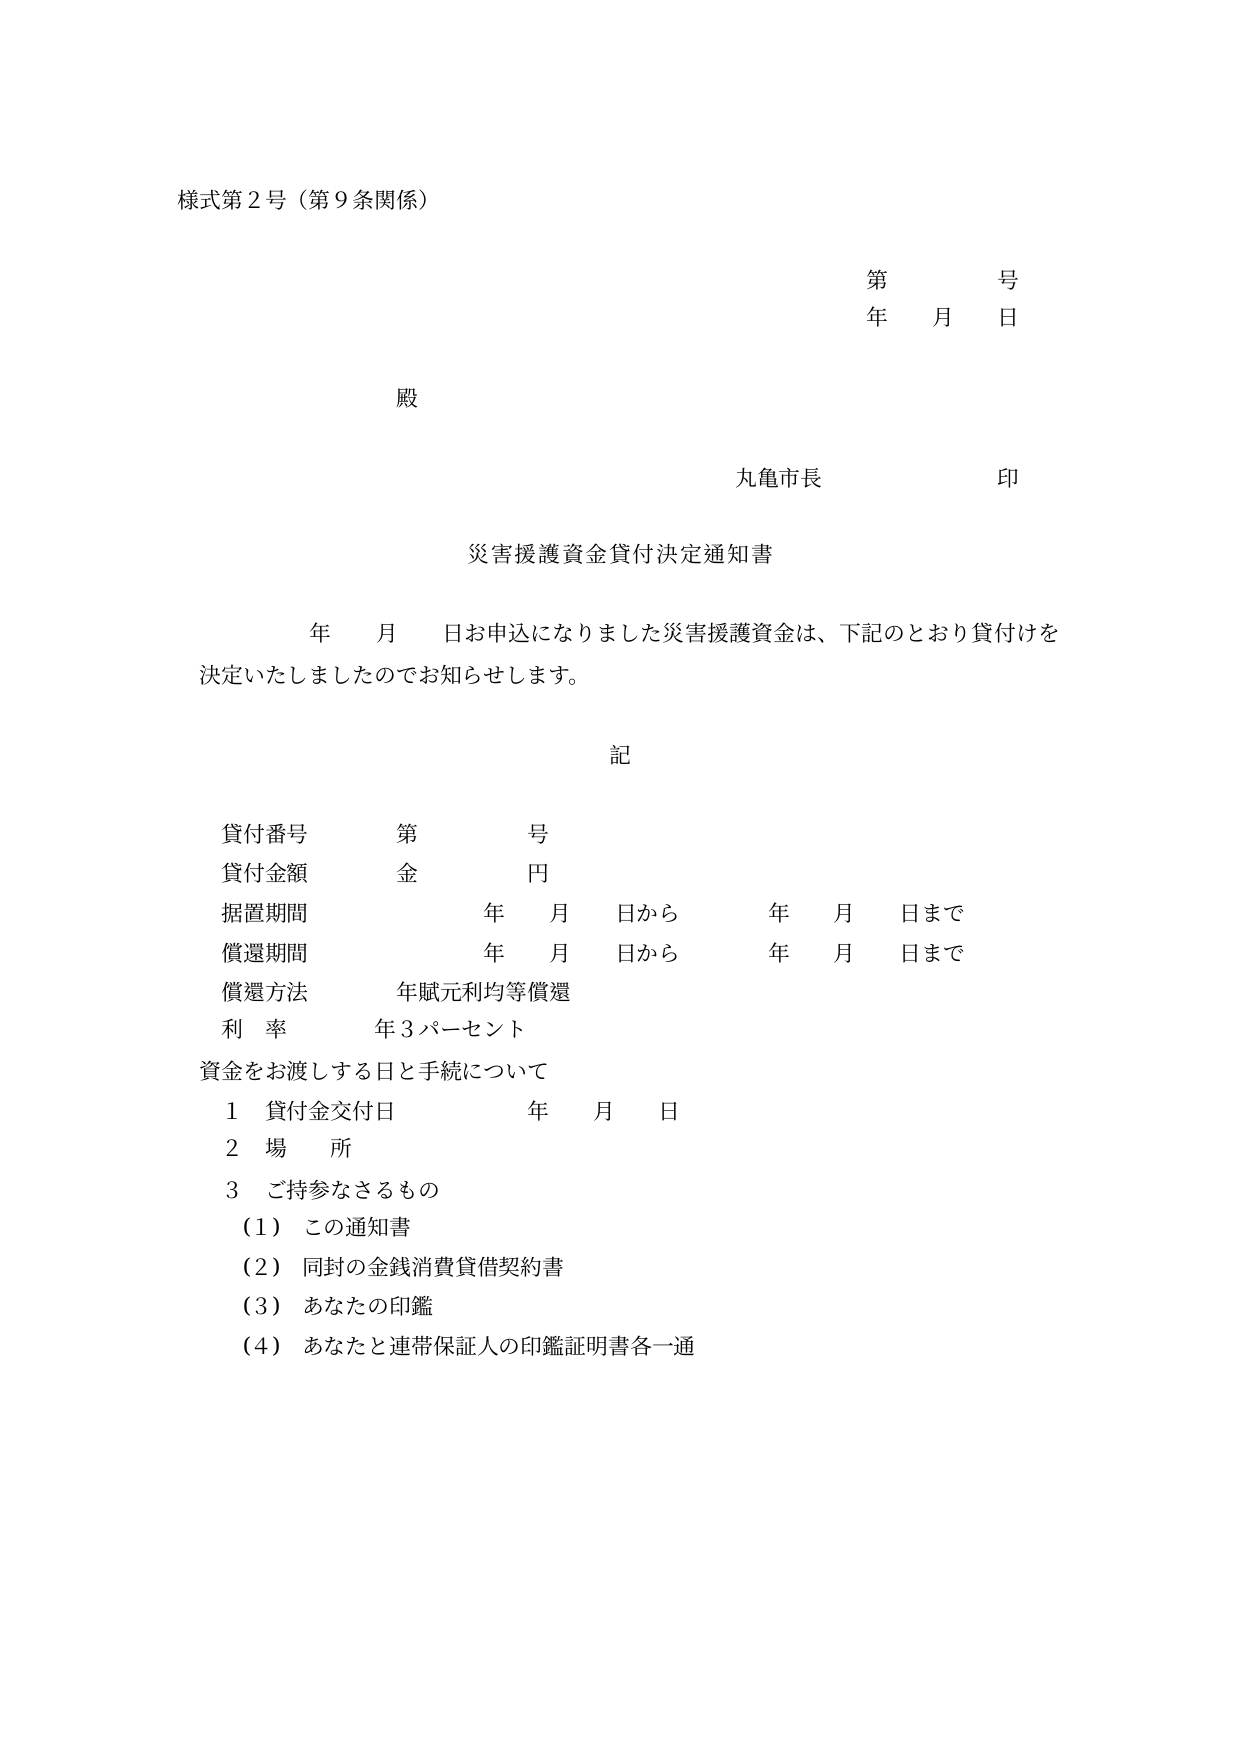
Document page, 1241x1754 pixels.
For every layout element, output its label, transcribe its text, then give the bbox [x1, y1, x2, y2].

text 資金をお渡しする日と手続について [199, 1048, 1063, 1088]
text (３) あなたの印鑑 [243, 1286, 1063, 1325]
text 第 号 [177, 256, 1019, 296]
text 貸付金額 金 円 [221, 850, 1063, 890]
text 償還期間 年 月 日から 年 月 日まで [221, 929, 1063, 969]
text 据置期間 年 月 日から 年 月 日まで [221, 890, 1063, 929]
text 様式第２号（第９条関係） [177, 177, 1063, 217]
text 災害援護資金貸付決定通知書 [177, 533, 1063, 573]
text (２) 同封の金銭消費貸借契約書 [243, 1246, 1063, 1286]
text 貸付番号 第 号 [221, 811, 1063, 850]
text (１) この通知書 [243, 1206, 1063, 1246]
text 年 月 日 [177, 296, 1019, 336]
text ２ 場所 [221, 1127, 1063, 1167]
text 記 [177, 731, 1063, 771]
text 償還方法 年賦元利均等償還 [221, 969, 1063, 1008]
text (４) あなたと連帯保証人の印鑑証明書各一通 [243, 1325, 1063, 1365]
text 丸亀市長 印 [177, 454, 1019, 494]
text 年 月 日お申込になりました災害援護資金は、下記のとおり貸付けを決定いたしましたのでお知らせします。 [199, 613, 1063, 692]
text 殿 [177, 375, 1063, 415]
text １ 貸付金交付日 年 月 日 [221, 1088, 1063, 1127]
text 利率 年３パーセント [221, 1008, 1063, 1048]
text ３ ご持参なさるもの [221, 1167, 1063, 1206]
